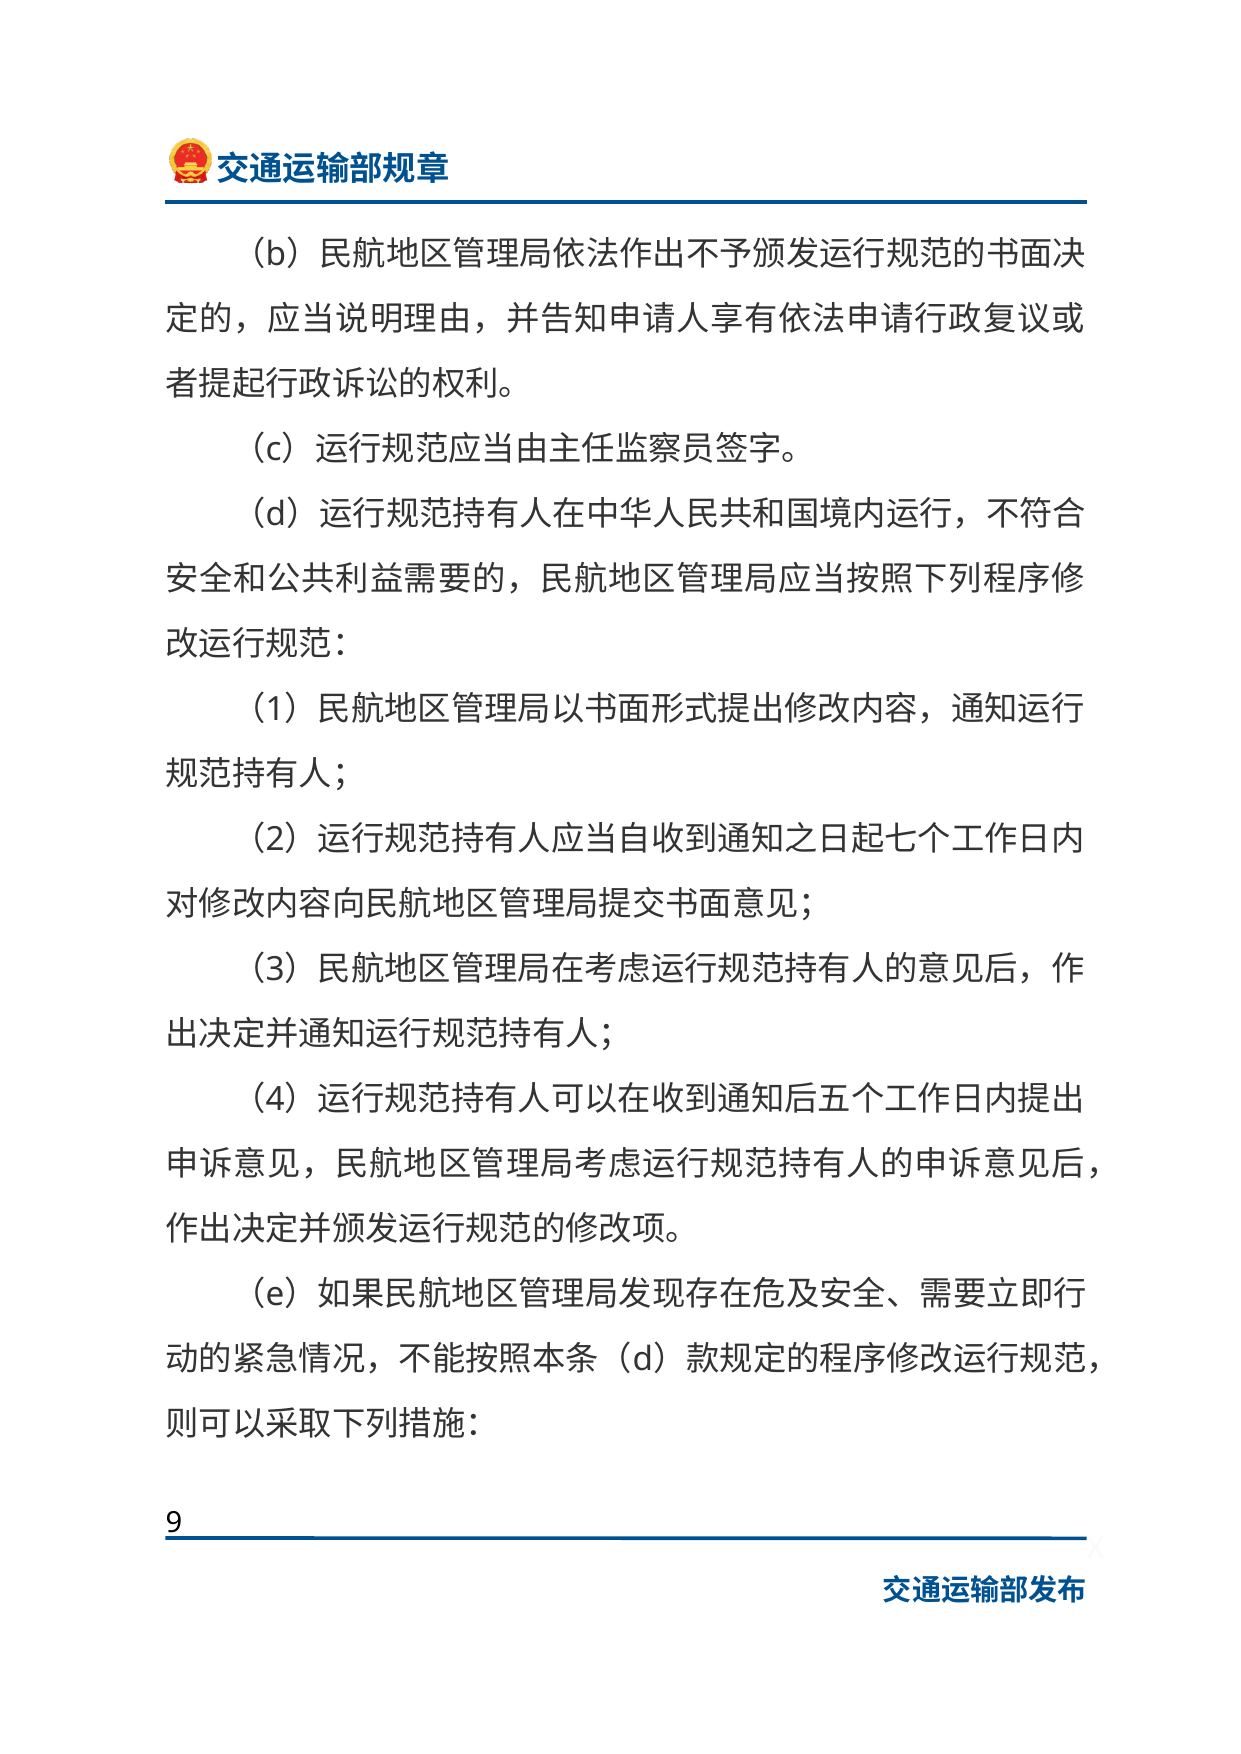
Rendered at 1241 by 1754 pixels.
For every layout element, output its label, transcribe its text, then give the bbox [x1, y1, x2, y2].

text （b）民航地区管理局依法作出不予颁发运行规范的书面决定的，应当说明理由，并告知申请人享有依法申请行政复议或者提起行政诉讼的权利。 [165, 219, 1087, 292]
text （4）运行规范持有人可以在收到通知后五个工作日内提出申诉意见，民航地区管理局考虑运行规范持有人的申诉意见后，作出决定并颁发运行规范的修改项。 [165, 1064, 1087, 1137]
text （b）民航地区管理局依法作出不予颁发运行规范的书面决定的，应当说明理由，并告知申请人享有依法申请行政复议或者提起行政诉讼的权利。 [165, 340, 1087, 414]
text （2）运行规范持有人应当自收到通知之日起七个工作日内对修改内容向民航地区管理局提交书面意见； [165, 804, 1087, 934]
text （1）民航地区管理局以书面形式提出修改内容，通知运行规范持有人； [165, 674, 1087, 804]
text （e）如果民航地区管理局发现存在危及安全、需要立即行动的紧急情况，不能按照本条（d）款规定的程序修改运行规范，则可以采取下列措施： [165, 1259, 1087, 1454]
picture [165, 136, 216, 187]
text （d）运行规范持有人在中华人民共和国境内运行，不符合安全和公共利益需要的，民航地区管理局应当按照下列程序修改运行规范： [165, 600, 1087, 674]
text （c）运行规范应当由主任监察员签字。 [165, 414, 1087, 479]
text （4）运行规范持有人可以在收到通知后五个工作日内提出申诉意见，民航地区管理局考虑运行规范持有人的申诉意见后，作出决定并颁发运行规范的修改项。 [165, 1185, 1087, 1259]
text （3）民航地区管理局在考虑运行规范持有人的意见后，作出决定并通知运行规范持有人； [165, 934, 1087, 1064]
text （d）运行规范持有人在中华人民共和国境内运行，不符合安全和公共利益需要的，民航地区管理局应当按照下列程序修改运行规范： [165, 479, 1087, 552]
